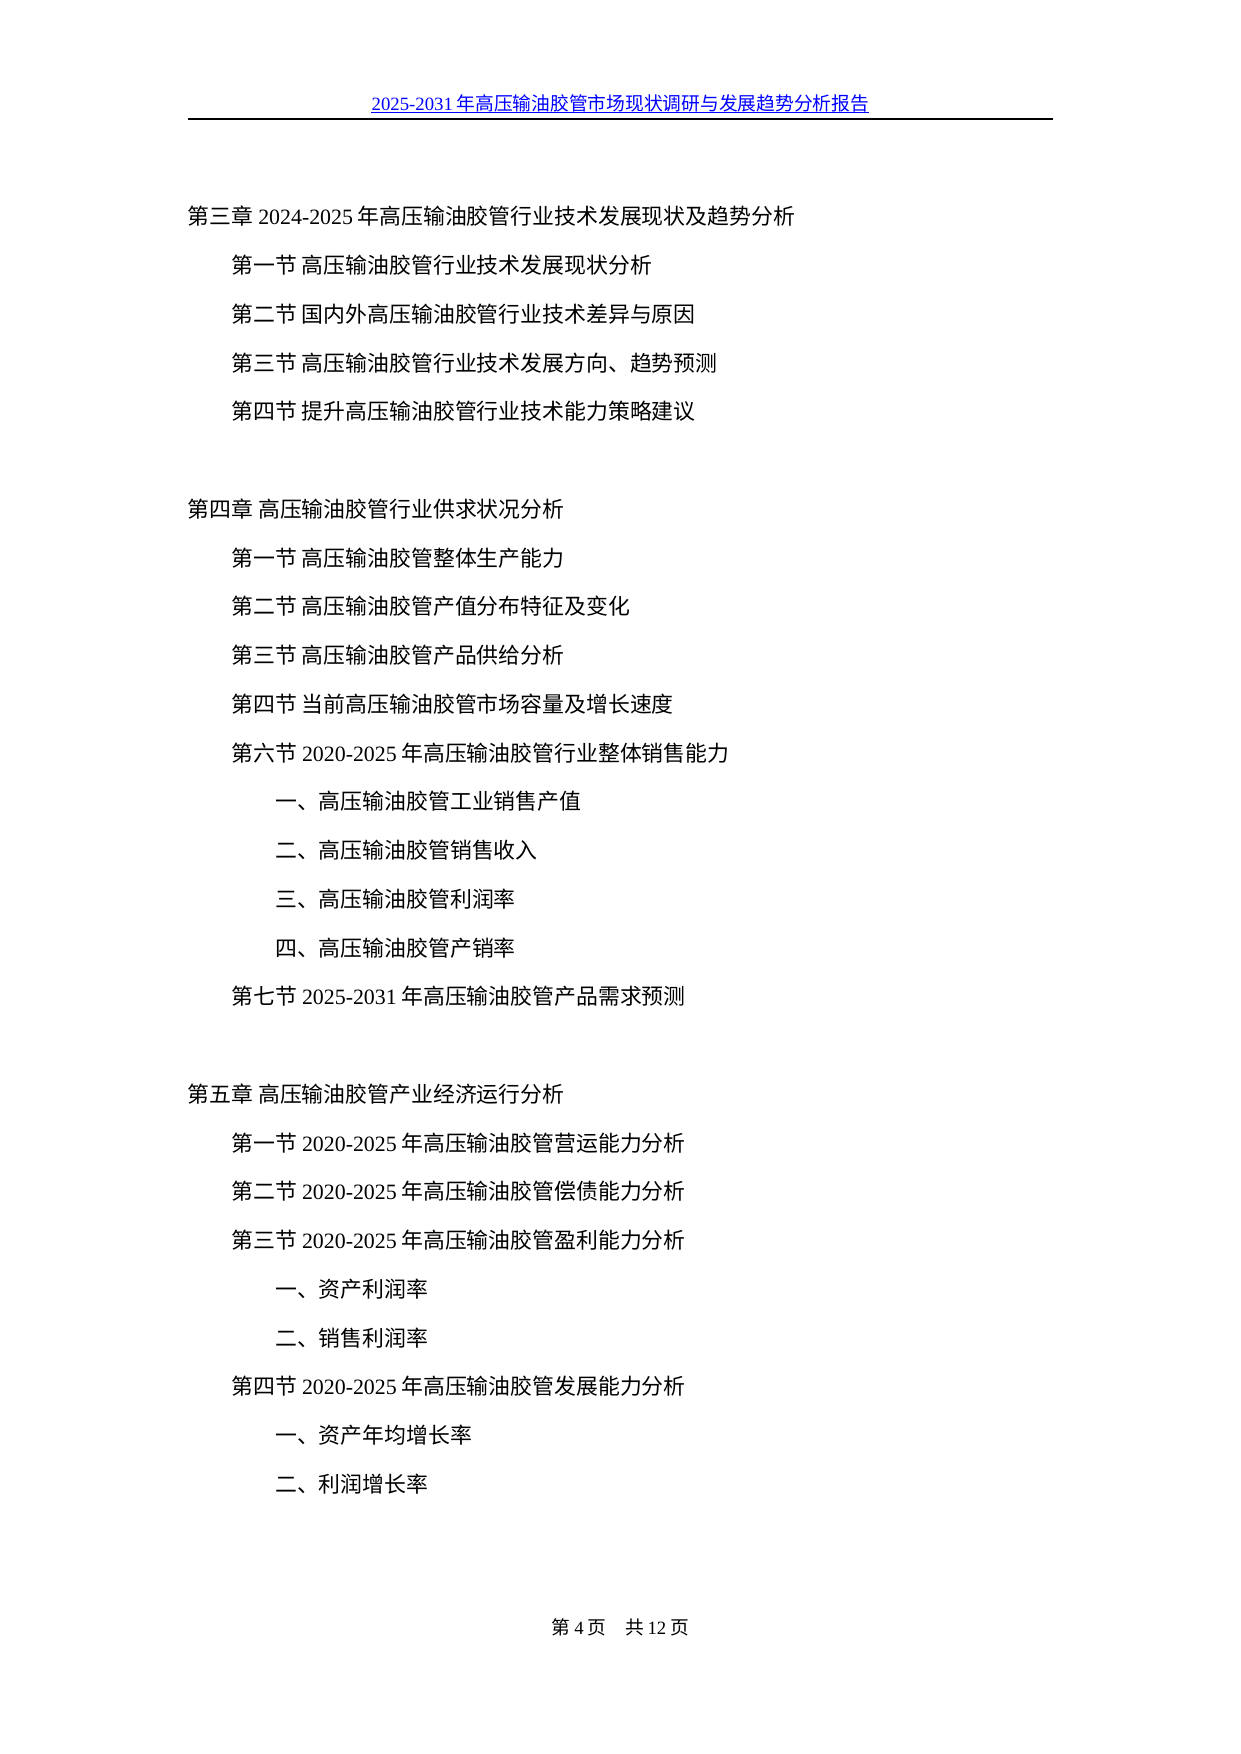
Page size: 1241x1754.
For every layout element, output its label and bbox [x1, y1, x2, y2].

text [187, 150, 1053, 1499]
